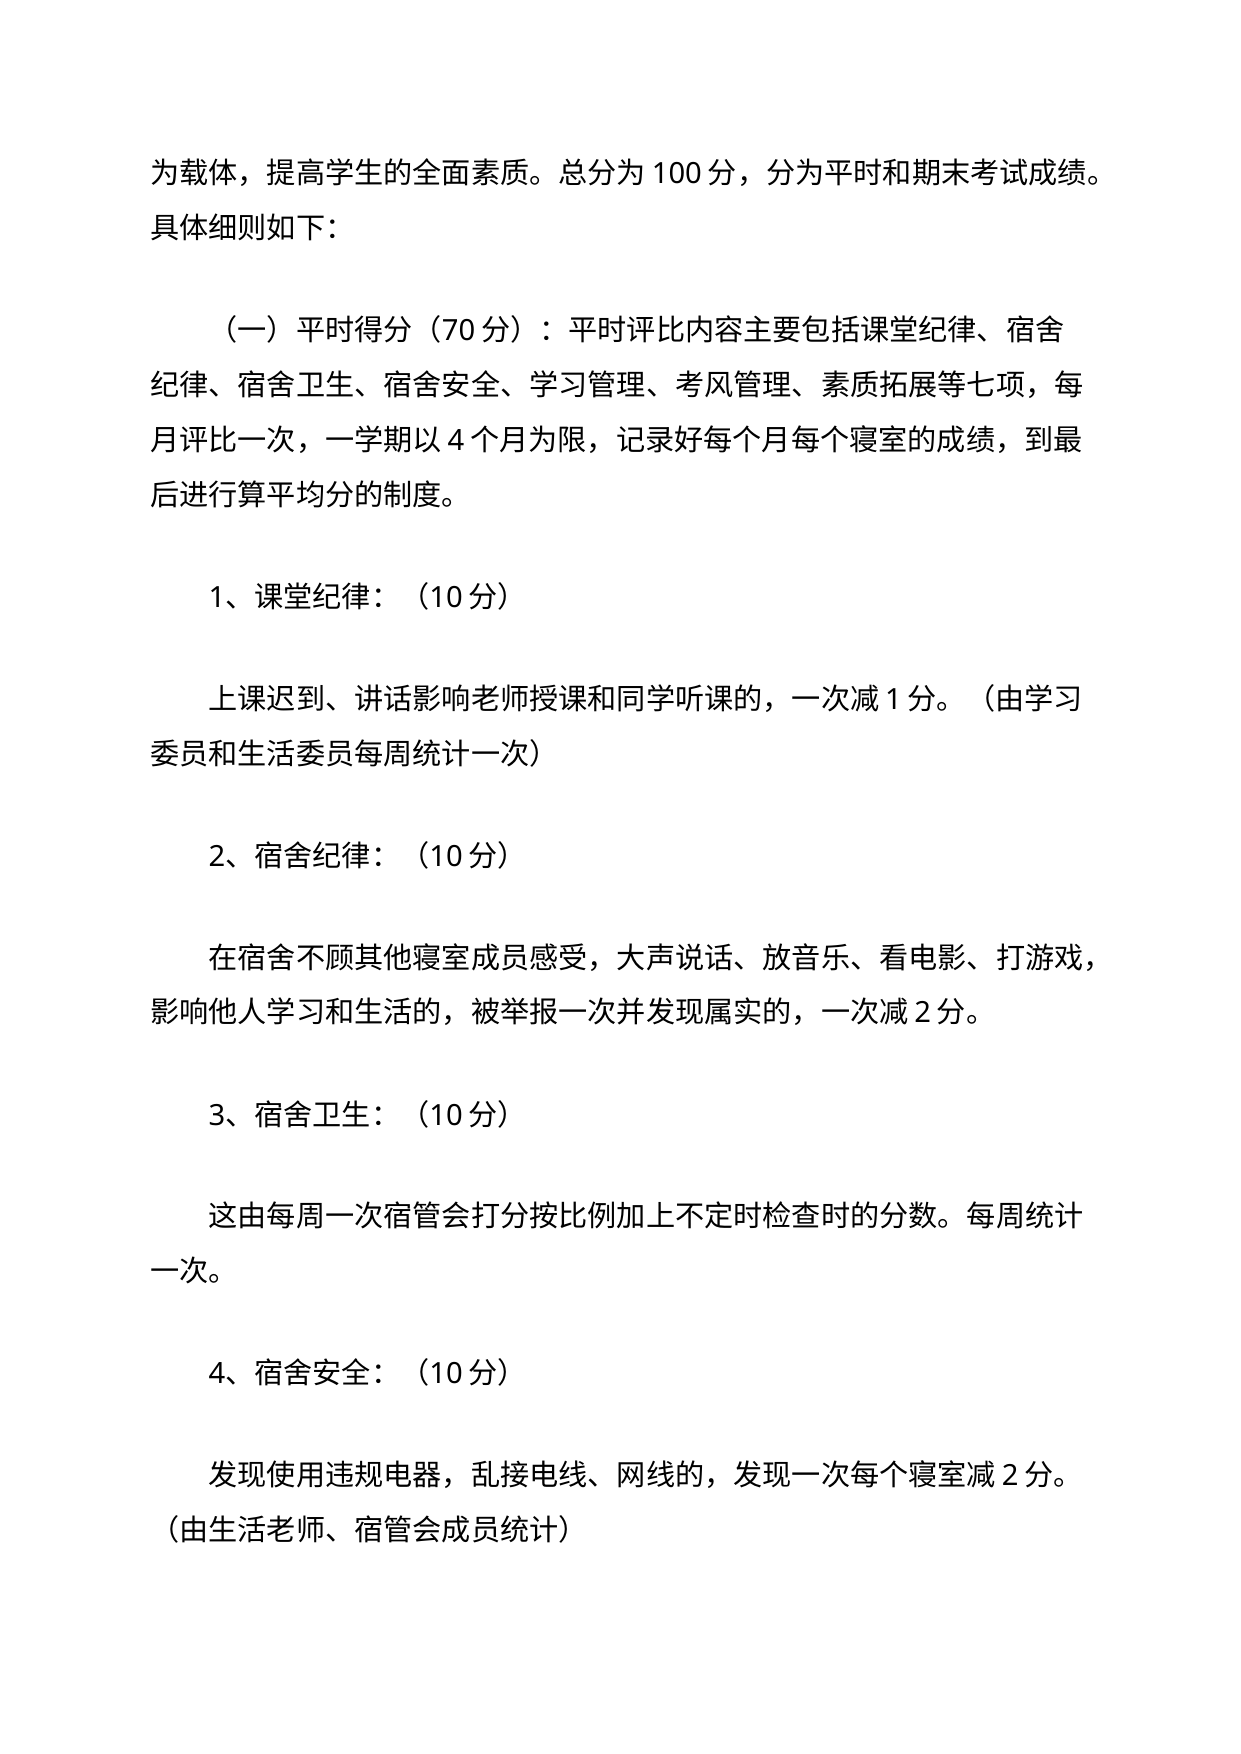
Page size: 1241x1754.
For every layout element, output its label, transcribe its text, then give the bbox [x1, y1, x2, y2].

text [150, 150, 1090, 247]
text 上课迟到、讲话影响老师授课和同学听课的，一次减1分。（由学习委员和生活委员每周统计一次） [150, 675, 1090, 773]
text （一）平时得分（70分）：平时评比内容主要包括课堂纪律、宿舍纪律、宿舍卫生、宿舍安全、学习管理、考风管理、素质拓展等七项，每月评比一次，一学期以4个月为限，记录好每个月每个寝室的成绩，到最后进行算平均分的制度。 [150, 307, 1090, 514]
text 4、宿舍安全：（10分） [150, 1350, 1090, 1392]
text 3、宿舍卫生：（10分） [150, 1091, 1090, 1133]
text 这由每周一次宿管会打分按比例加上不定时检查时的分数。每周统计一次。 [150, 1193, 1090, 1290]
text 在宿舍不顾其他寝室成员感受，大声说话、放音乐、看电影、打游戏，影响他人学习和生活的，被举报一次并发现属实的，一次减2分。 [150, 934, 1090, 1031]
text 发现使用违规电器，乱接电线、网线的，发现一次每个寝室减2分。（由生活老师、宿管会成员统计） [150, 1452, 1090, 1549]
text 2、宿舍纪律：（10分） [150, 832, 1090, 874]
text 1、课堂纪律：（10分） [150, 573, 1090, 616]
